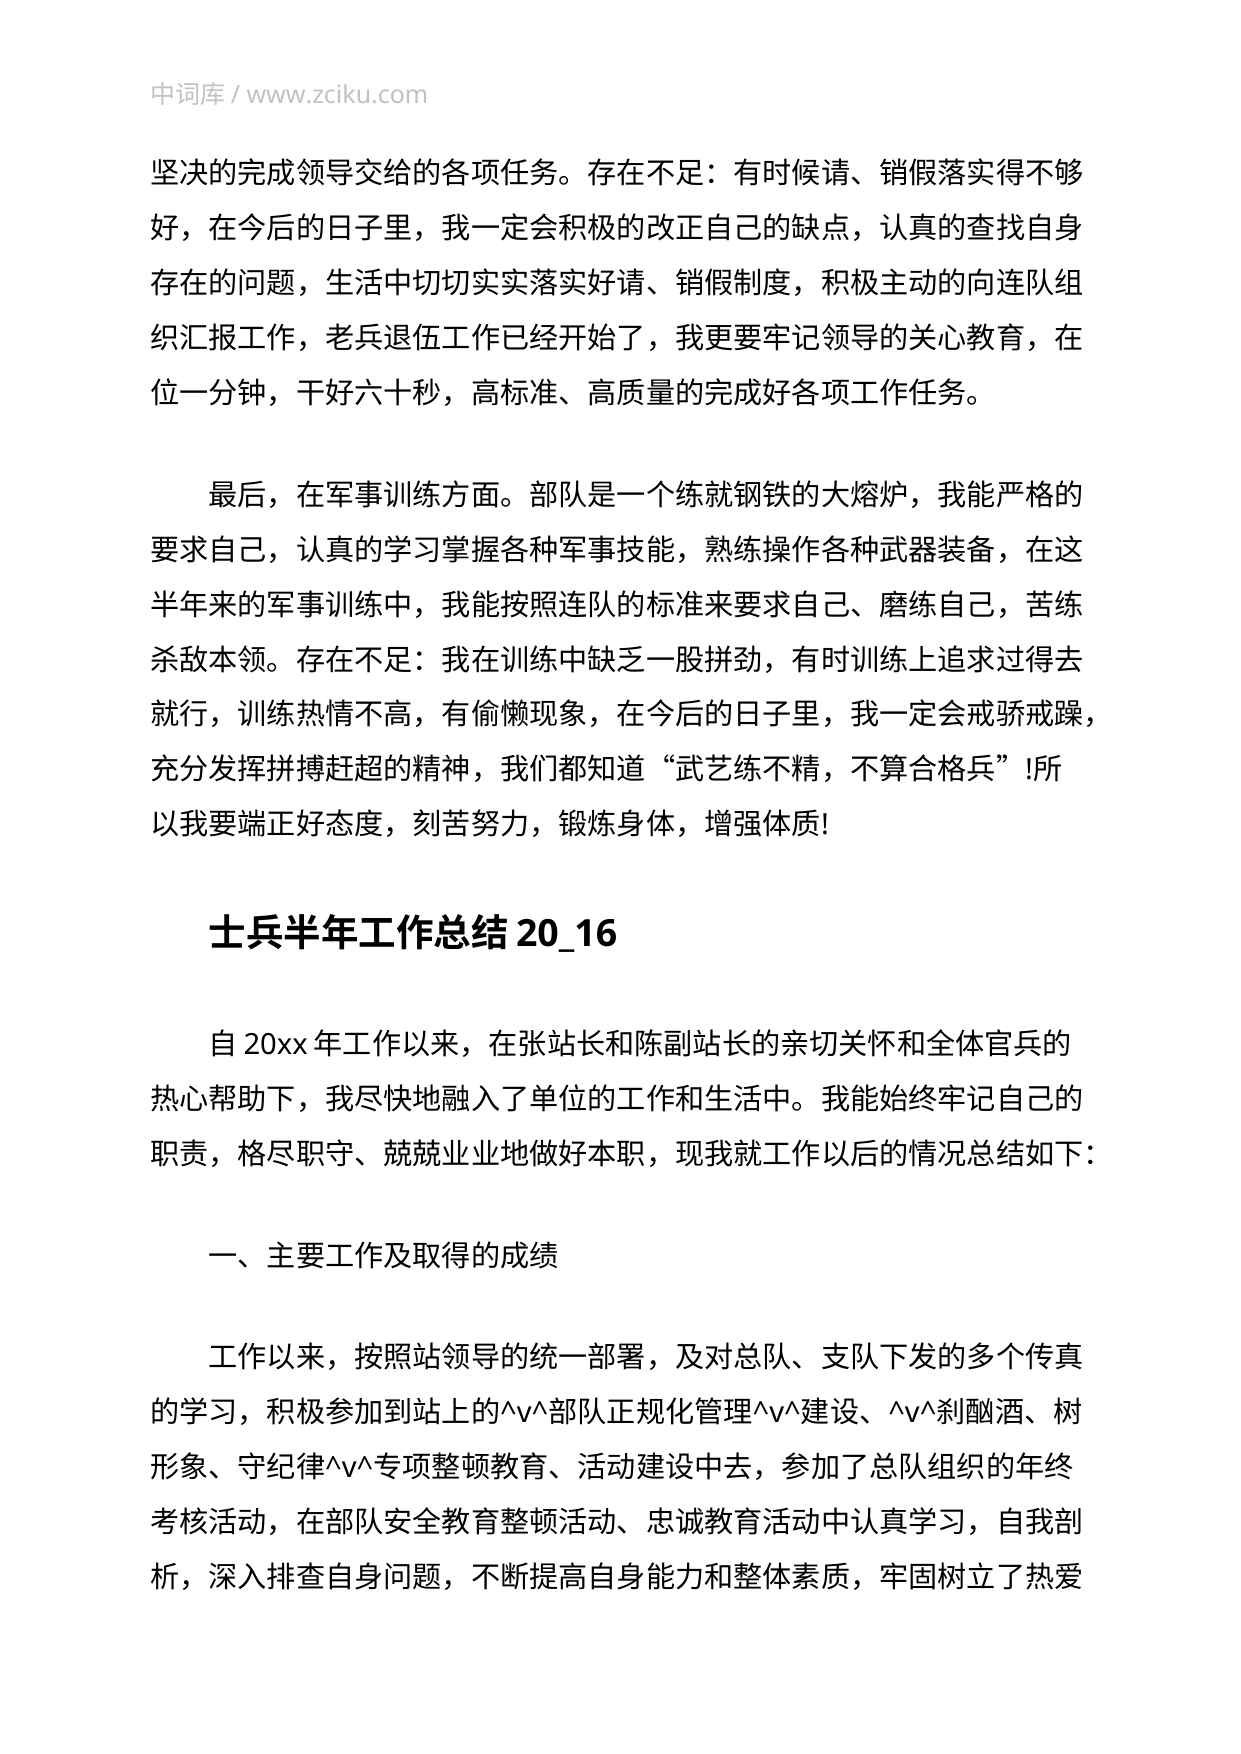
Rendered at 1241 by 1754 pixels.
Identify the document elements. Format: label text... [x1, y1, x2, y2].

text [150, 150, 1090, 412]
text 自20xx年工作以来，在张站长和陈副站长的亲切关怀和全体官兵的热心帮助下，我尽快地融入了单位的工作和生活中。我能始终牢记自己的职责，格尽职守、兢兢业业地做好本职，现我就工作以后的情况总结如下： [150, 1020, 1090, 1173]
text 士兵半年工作总结20_16 [150, 903, 1090, 957]
text 最后，在军事训练方面。部队是一个练就钢铁的大熔炉，我能严格的要求自己，认真的学习掌握各种军事技能，熟练操作各种武器装备，在这半年来的军事训练中，我能按照连队的标准来要求自己、磨练自己，苦练杀敌本领。存在不足：我在训练中缺乏一股拼劲，有时训练上追求过得去就行，训练热情不高，有偷懒现象，在今后的日子里，我一定会戒骄戒躁，充分发挥拼搏赶超的精神，我们都知道“武艺练不精，不算合格兵”!所以我要端正好态度，刻苦努力，锻炼身体，增强体质! [150, 471, 1090, 843]
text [150, 1334, 1090, 1596]
text 一、主要工作及取得的成绩 [150, 1232, 1090, 1274]
